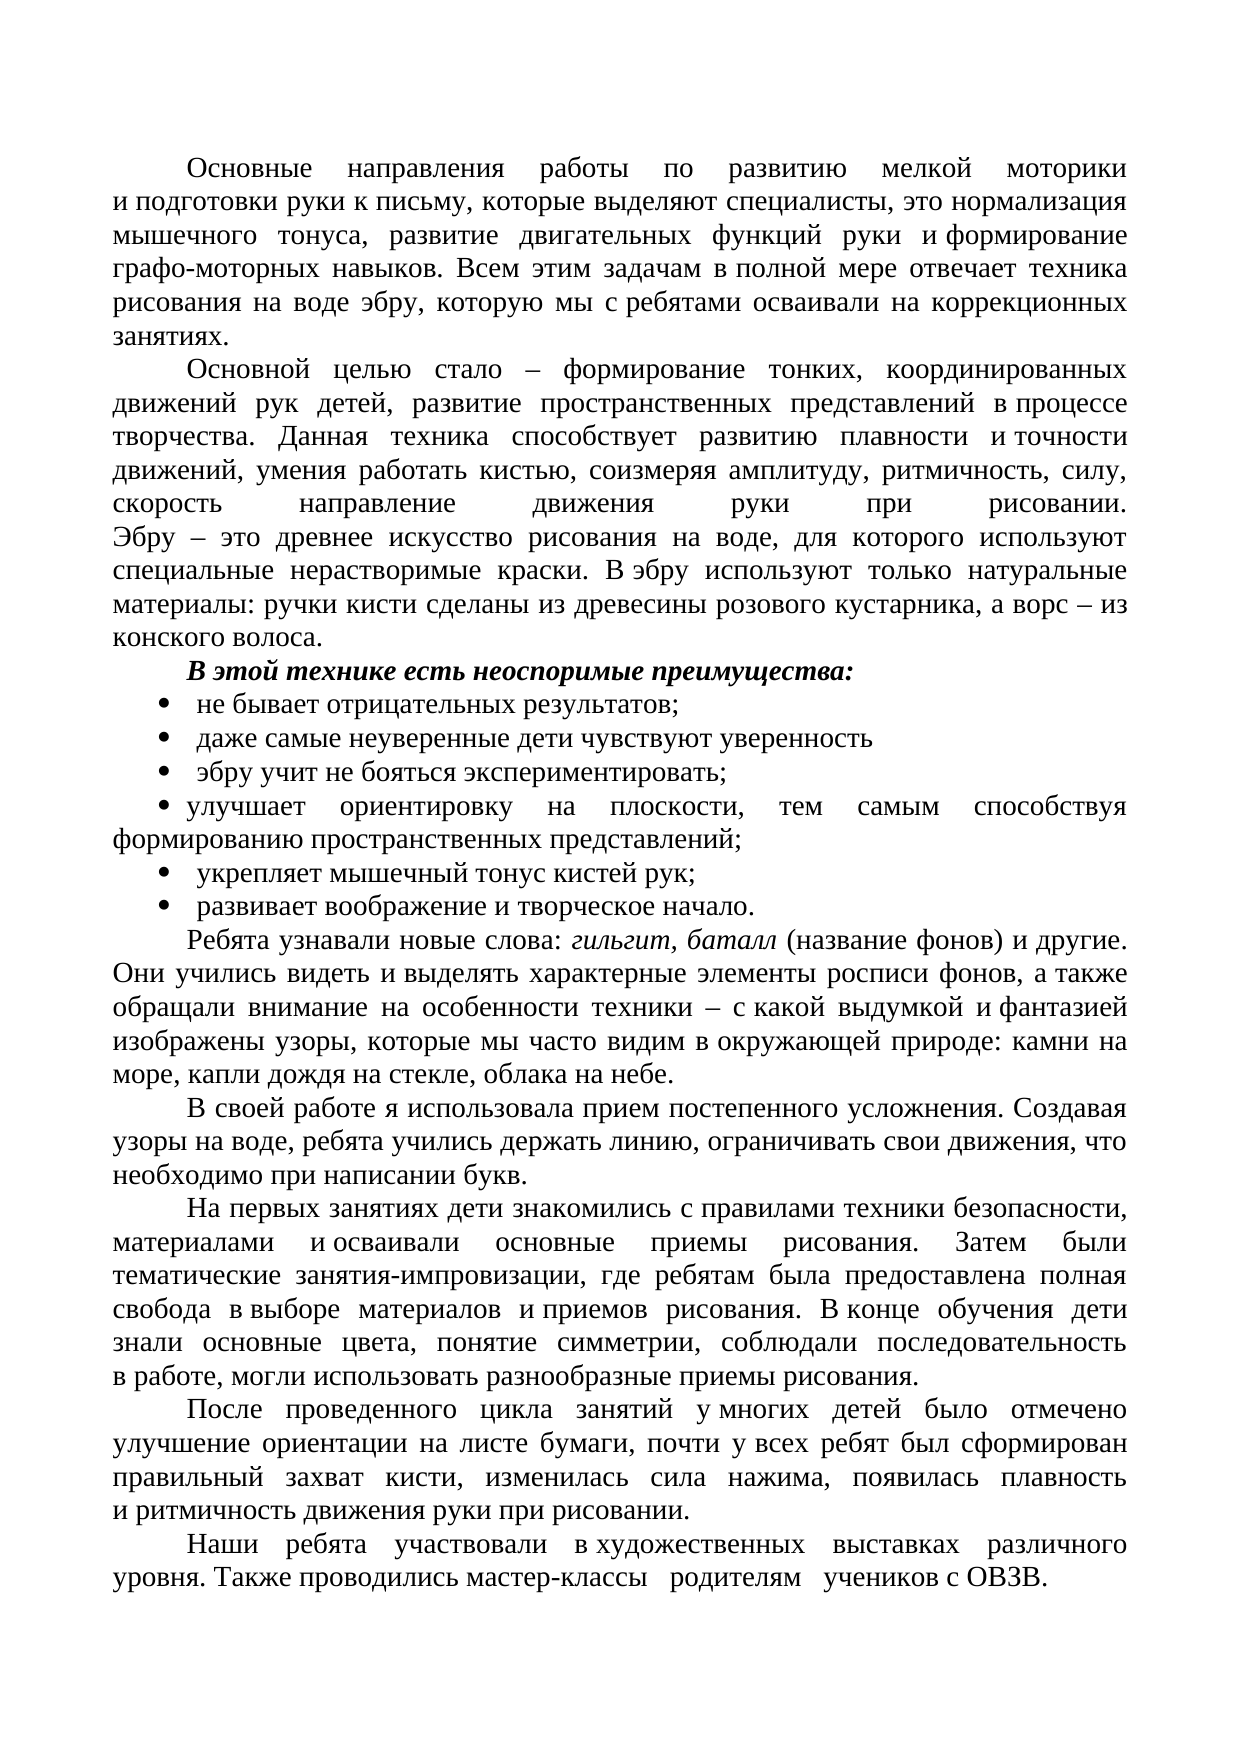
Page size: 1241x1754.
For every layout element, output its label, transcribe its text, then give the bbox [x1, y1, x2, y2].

text Ребята узнавали новые слова: гильгит, баталл (название фонов) и другие. Они учились видеть и выделять характерные элементы росписи фонов, а также обращали внимание на особенности техники – с какой выдумкой и фантазией изображены узоры, которые мы часто видим в окружающей природе: камни на море, капли дождя на стекле, облака на небе. [112, 922, 1128, 1090]
list эбру учит не бояться экспериментировать; [159, 754, 1128, 788]
text В этой технике есть неоспоримые преимущества: [112, 653, 1128, 687]
list не бывает отрицательных результатов; [159, 687, 1128, 720]
list улучшает ориентировку на плоскости, тем самым способствуя формированию пространственных представлений; [112, 788, 1128, 855]
list развивает воображение и творческое начало. [159, 888, 1128, 922]
text Основные направления работы по развитию мелкой моторики и подготовки руки к письму, которые выделяют специалисты, это нормализация мышечного тонуса, развитие двигательных функций руки и формирование графо-моторных навыков. Всем этим задачам в полной мере отвечает техника рисования на воде эбру, которую мы с ребятами осваивали на коррекционных занятиях. [112, 150, 1128, 351]
text В своей работе я использовала прием постепенного усложнения. Создавая узоры на воде, ребята учились держать линию, ограничивать свои движения, что необходимо при написании букв. [112, 1090, 1128, 1190]
text Основной целью стало – формирование тонких, координированных движений рук детей, развитие пространственных представлений в процессе творчества. Данная техника способствует развитию плавности и точности движений, умения работать кистью, соизмеряя амплитуду, ритмичность, силу, скорость направление движения руки при рисовании. Эбру – это древнее искусство рисования на воде, для которого используют специальные нерастворимые краски. В эбру используют только натуральные материалы: ручки кисти сделаны из древесины розового кустарника, а ворс – из конского волоса. [112, 351, 1128, 653]
text На первых занятиях дети знакомились с правилами техники безопасности, материалами и осваивали основные приемы рисования. Затем были тематические занятия-импровизации, где ребятам была предоставлена полная свобода в выборе материалов и приемов рисования. В конце обучения дети знали основные цвета, понятие симметрии, соблюдали последовательность в работе, могли использовать разнообразные приемы рисования. [112, 1190, 1128, 1392]
list укрепляет мышечный тонус кистей рук; [159, 855, 1128, 888]
list даже самые неуверенные дети чувствуют уверенность [159, 720, 1128, 754]
text Наши ребята участвовали в художественных выставках различного уровня. Также проводились мастер-классы родителям учеников с ОВЗВ. [112, 1526, 1128, 1593]
text После проведенного цикла занятий у многих детей было отмечено улучшение ориентации на листе бумаги, почти у всех ребят был сформирован правильный захват кисти, изменилась сила нажима, появилась плавность и ритмичность движения руки при рисовании. [112, 1392, 1128, 1526]
